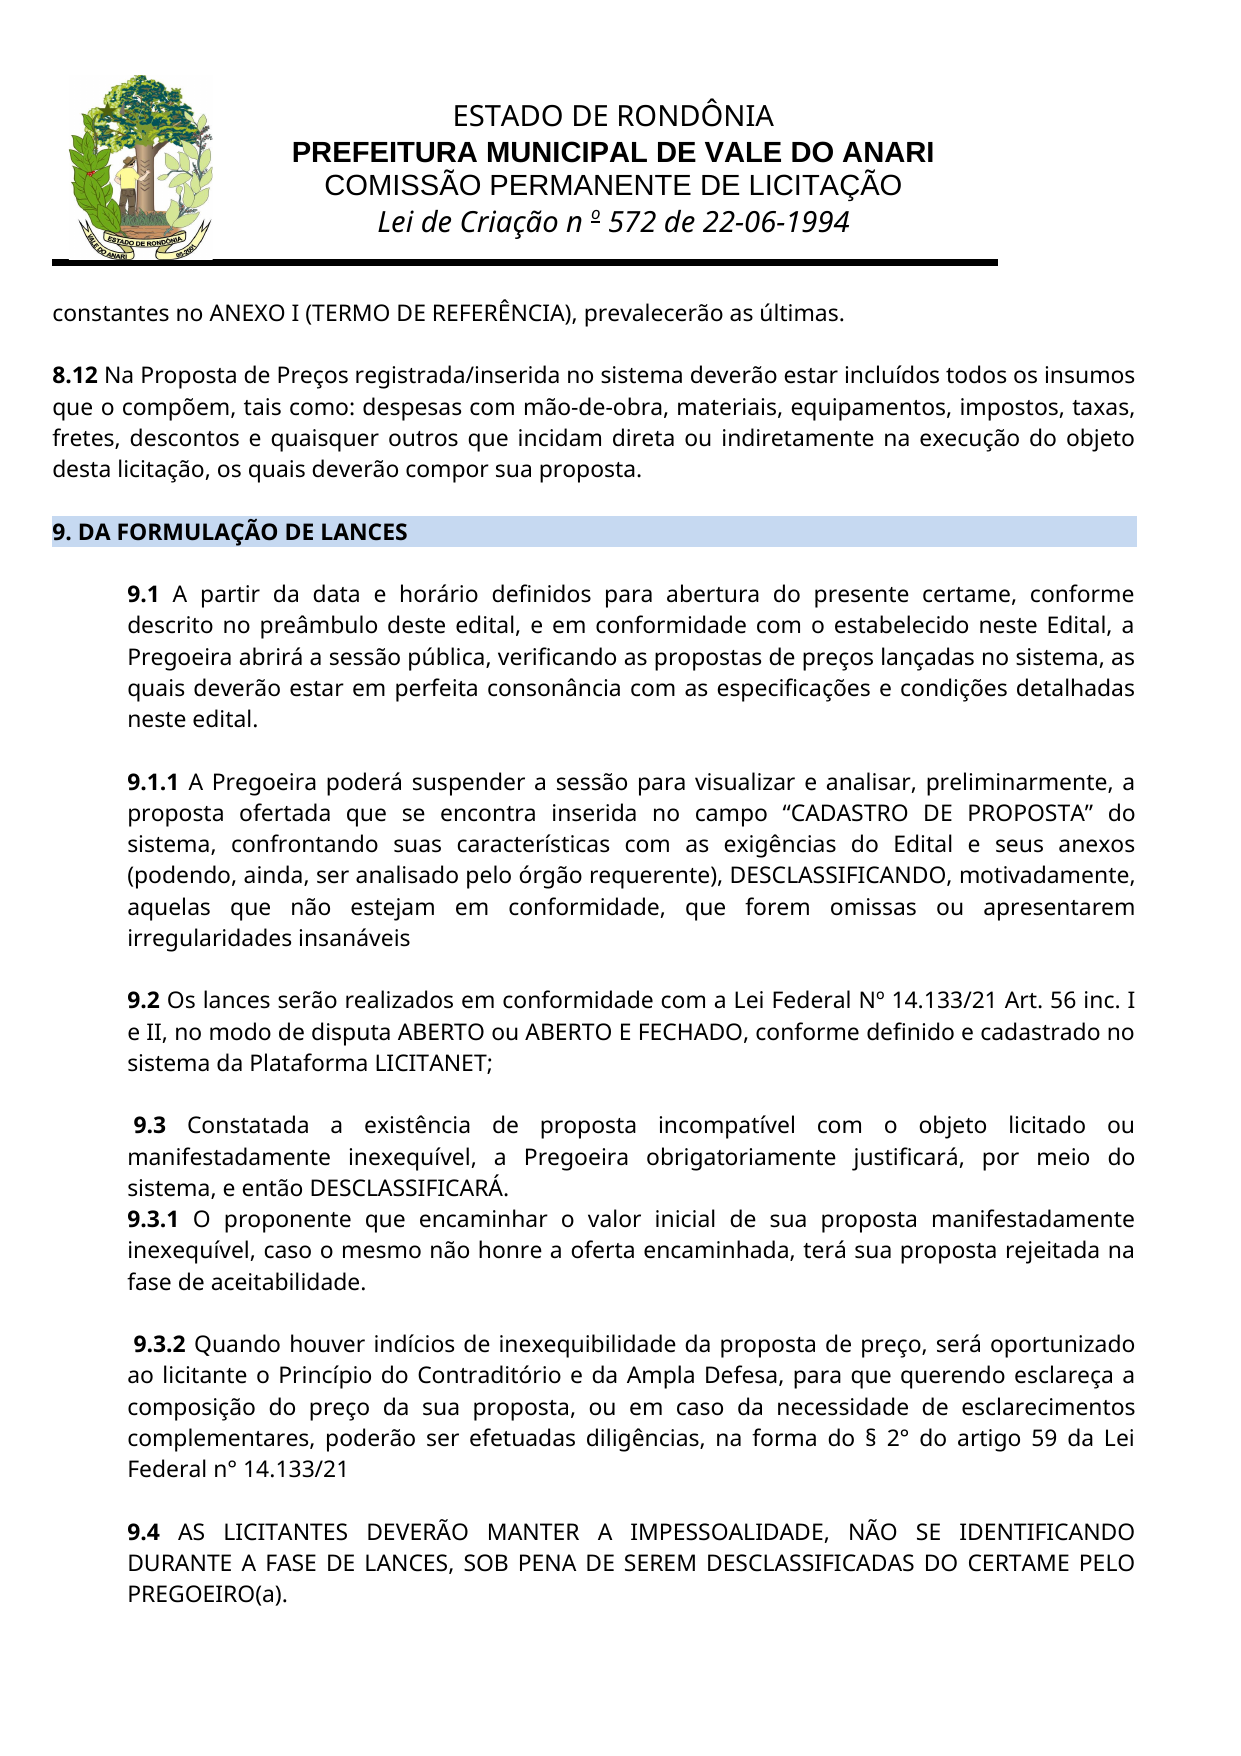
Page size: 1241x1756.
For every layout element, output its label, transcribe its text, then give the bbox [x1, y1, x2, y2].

text 9.4 AS LICITANTES DEVERÃO MANTER A IMPESSOALIDADE, NÃO SE IDENTIFICANDO DURANTE A FASE DE LANCES, SOB PENA DE SEREM DESCLASSIFICADAS DO CERTAME PELO PREGOEIRO(a). [127, 1516, 1137, 1609]
text 8.12 Na Proposta de Preços registrada/inserida no sistema deverão estar incluídos todos os insumos que o compõem, tais como: despesas com mão-de-obra, materiais, equipamentos, impostos, taxas, fretes, descontos e quaisquer outros que incidam direta ou indiretamente na execução do objeto desta licitação, os quais deverão compor sua proposta. [52, 359, 1137, 484]
text 9.3.1 O proponente que encaminhar o valor inicial de sua proposta manifestadamente inexequível, caso o mesmo não honre a oferta encaminhada, terá sua proposta rejeitada na fase de aceitabilidade. [127, 1203, 1137, 1297]
text 9.3 Constatada a existência de proposta incompatível com o objeto licitado ou manifestadamente inexequível, a Pregoeira obrigatoriamente justificará, por meio do sistema, e então DESCLASSIFICARÁ. [127, 1109, 1137, 1203]
text 9.1.1 A Pregoeira poderá suspender a sessão para visualizar e analisar, preliminarmente, a proposta ofertada que se encontra inserida no campo “CADASTRO DE PROPOSTA” do sistema, confrontando suas características com as exigências do Edital e seus anexos (podendo, ainda, ser analisado pelo órgão requerente), DESCLASSIFICANDO, motivadamente, aquelas que não estejam em conformidade, que forem omissas ou apresentarem irregularidades insanáveis [127, 766, 1137, 953]
text 9. DA FORMULAÇÃO DE LANCES [52, 516, 1137, 547]
text 9.2 Os lances serão realizados em conformidade com a Lei Federal Nº 14.133/21 Art. 56 inc. I e II, no modo de disputa ABERTO ou ABERTO E FECHADO, conforme definido e cadastrado no sistema da Plataforma LICITANET; [127, 984, 1137, 1078]
text 9.1 A partir da data e horário definidos para abertura do presente certame, conforme descrito no preâmbulo deste edital, e em conformidade com o estabelecido neste Edital, a Pregoeira abrirá a sessão pública, verificando as propostas de preços lançadas no sistema, as quais deverão estar em perfeita consonância com as especificações e condições detalhadas neste edital. [127, 578, 1137, 734]
picture [68, 75, 213, 260]
text 9.3.2 Quando houver indícios de inexequibilidade da proposta de preço, será oportunizado ao licitante o Princípio do Contraditório e da Ampla Defesa, para que querendo esclareça a composição do preço da sua proposta, ou em caso da necessidade de esclarecimentos complementares, poderão ser efetuadas diligências, na forma do § 2° do artigo 59 da Lei Federal n° 14.133/21 [127, 1328, 1137, 1484]
